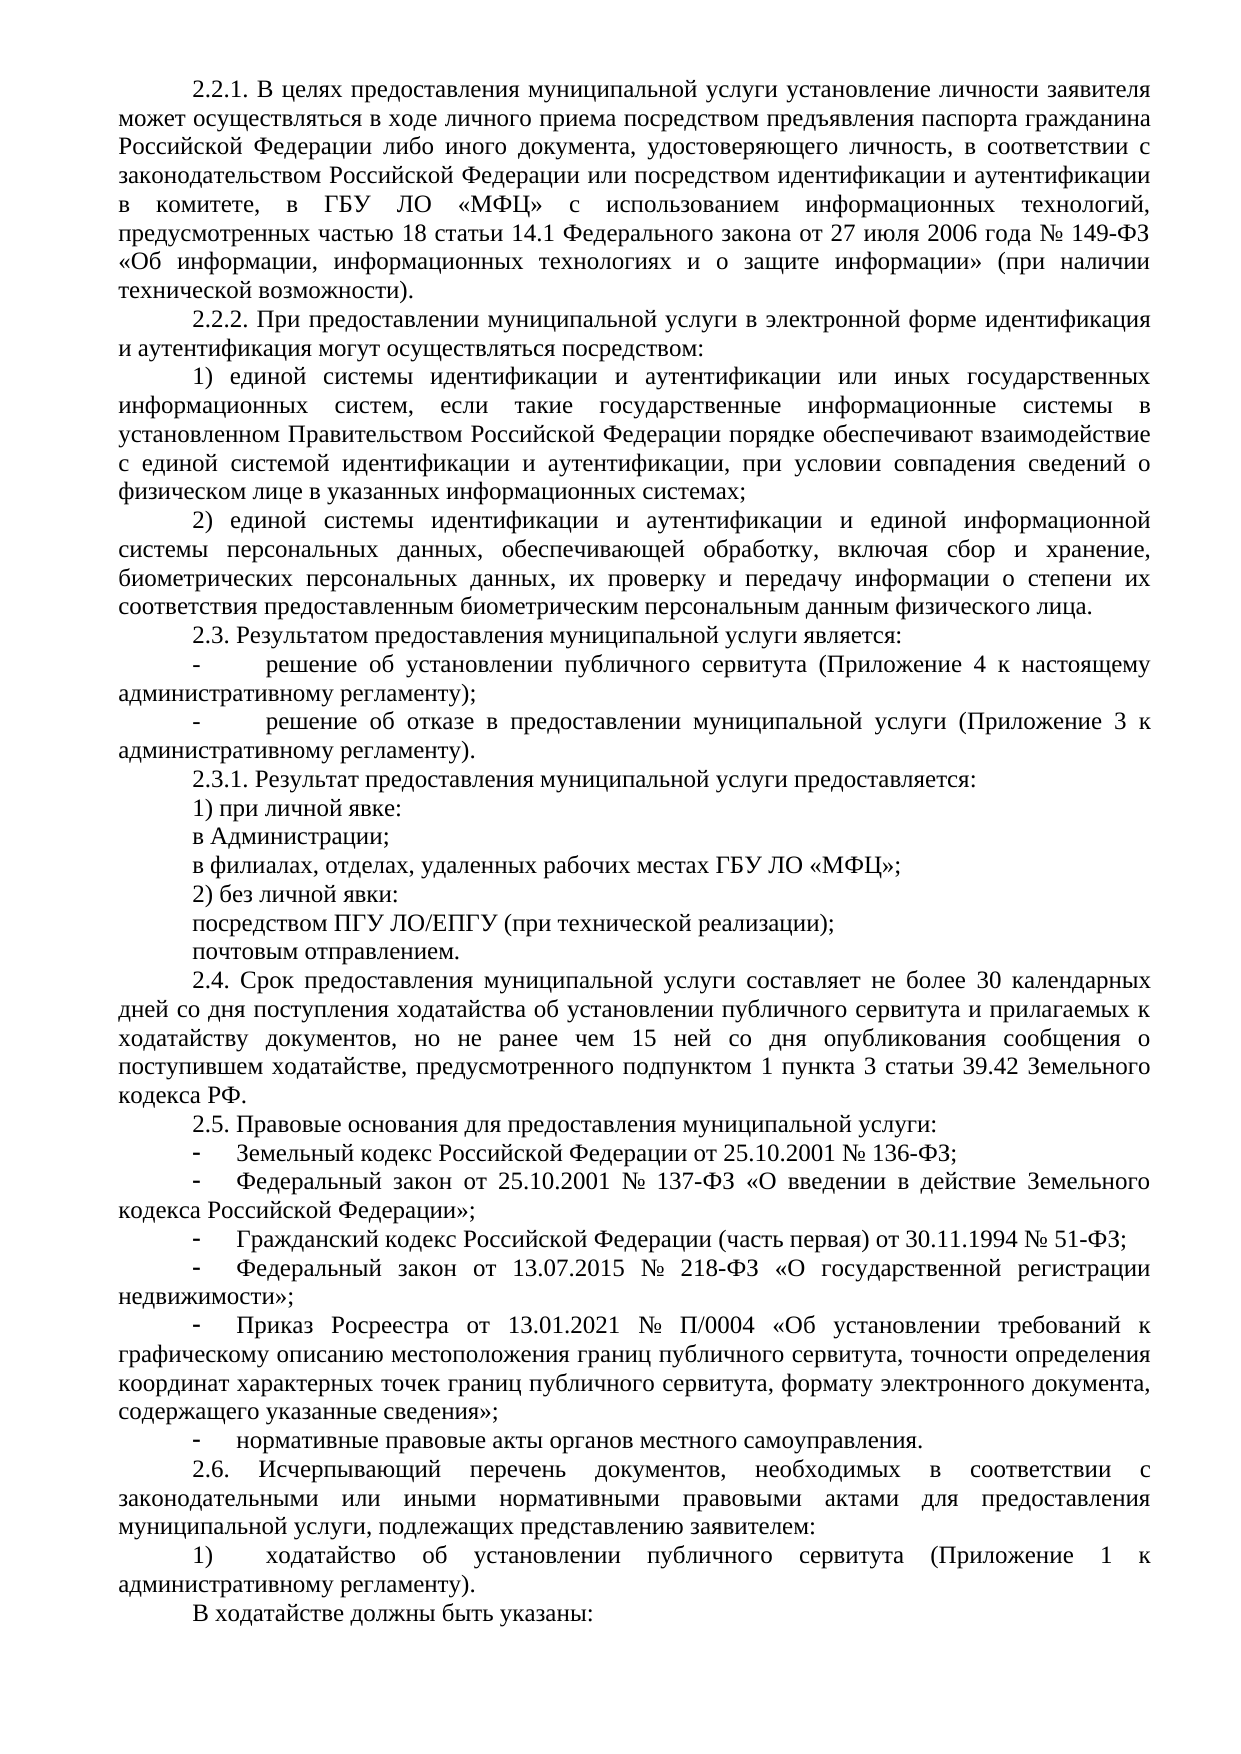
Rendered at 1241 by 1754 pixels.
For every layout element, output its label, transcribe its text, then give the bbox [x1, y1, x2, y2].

text в Администрации; [118, 821, 1152, 850]
text - решение об отказе в предоставлении муниципальной услуги (Приложение 3 к административному регламенту). [118, 706, 1152, 764]
text 1) при личной явке: [118, 793, 1152, 821]
text 1) ходатайство об установлении публичного сервитута (Приложение 1 к административному регламенту). [118, 1540, 1152, 1598]
text 2) единой системы идентификации и аутентификации и единой информационной системы персональных данных, обеспечивающей обработку, включая сбор и хранение, биометрических персональных данных, их проверку и передачу информации о степени их соответствия предоставленным биометрическим персональным данным физического лица. [118, 505, 1152, 620]
list Федеральный закон от 25.10.2001 № 137-ФЗ «О введении в действие Земельного кодекса Российской Федерации»; [118, 1166, 1152, 1224]
text посредством ПГУ ЛО/ЕПГУ (при технической реализации); [118, 908, 1152, 936]
text В ходатайстве должны быть указаны: [118, 1598, 1152, 1626]
text 2.6. Исчерпывающий перечень документов, необходимых в соответствии с законодательными или иными нормативными правовыми актами для предоставления муниципальной услуги, подлежащих представлению заявителем: [118, 1454, 1152, 1540]
list Федеральный закон от 13.07.2015 № 218-ФЗ «О государственной регистрации недвижимости»; [118, 1253, 1152, 1310]
text 2) без личной явки: [118, 879, 1152, 908]
list Земельный кодекс Российской Федерации от 25.10.2001 № 136-ФЗ; [118, 1138, 1152, 1166]
text 2.4. Срок предоставления муниципальной услуги составляет не более 30 календарных дней со дня поступления ходатайства об установлении публичного сервитута и прилагаемых к ходатайству документов, но не ранее чем 15 ней со дня опубликования сообщения о поступившем ходатайстве, предусмотренного подпунктом 1 пункта 3 статьи 39.42 Земельного кодекса РФ. [118, 965, 1152, 1109]
text - решение об установлении публичного сервитута (Приложение 4 к настоящему административному регламенту); [118, 649, 1152, 706]
text 2.3.1. Результат предоставления муниципальной услуги предоставляется: [118, 764, 1152, 793]
text 2.5. Правовые основания для предоставления муниципальной услуги: [118, 1109, 1152, 1138]
text 2.3. Результатом предоставления муниципальной услуги является: [118, 620, 1152, 649]
list нормативные правовые акты органов местного самоуправления. [118, 1425, 1152, 1454]
text 1) единой системы идентификации и аутентификации или иных государственных информационных систем, если такие государственные информационные системы в установленном Правительством Российской Федерации порядке обеспечивают взаимодействие с единой системой идентификации и аутентификации, при условии совпадения сведений о физическом лице в указанных информационных системах; [118, 361, 1152, 505]
text 2.2.2. При предоставлении муниципальной услуги в электронной форме идентификация и аутентификация могут осуществляться посредством: [118, 304, 1152, 361]
list Приказ Росреестра от 13.01.2021 № П/0004 «Об установлении требований к графическому описанию местоположения границ публичного сервитута, точности определения координат характерных точек границ публичного сервитута, формату электронного документа, содержащего указанные сведения»; [118, 1310, 1152, 1425]
text почтовым отправлением. [118, 936, 1152, 965]
list Гражданский кодекс Российской Федерации (часть первая) от 30.11.1994 № 51-ФЗ; [118, 1224, 1152, 1253]
text 2.2.1. В целях предоставления муниципальной услуги установление личности заявителя может осуществляться в ходе личного приема посредством предъявления паспорта гражданина Российской Федерации либо иного документа, удостоверяющего личность, в соответствии с законодательством Российской Федерации или посредством идентификации и аутентификации в комитете, в ГБУ ЛО «МФЦ» с использованием информационных технологий, предусмотренных частью 18 статьи 14.1 Федерального закона от 27 июля 2006 года № 149-ФЗ «Об информации, информационных технологиях и о защите информации» (при наличии технической возможности). [118, 74, 1152, 304]
text в филиалах, отделах, удаленных рабочих местах ГБУ ЛО «МФЦ»; [118, 850, 1152, 879]
